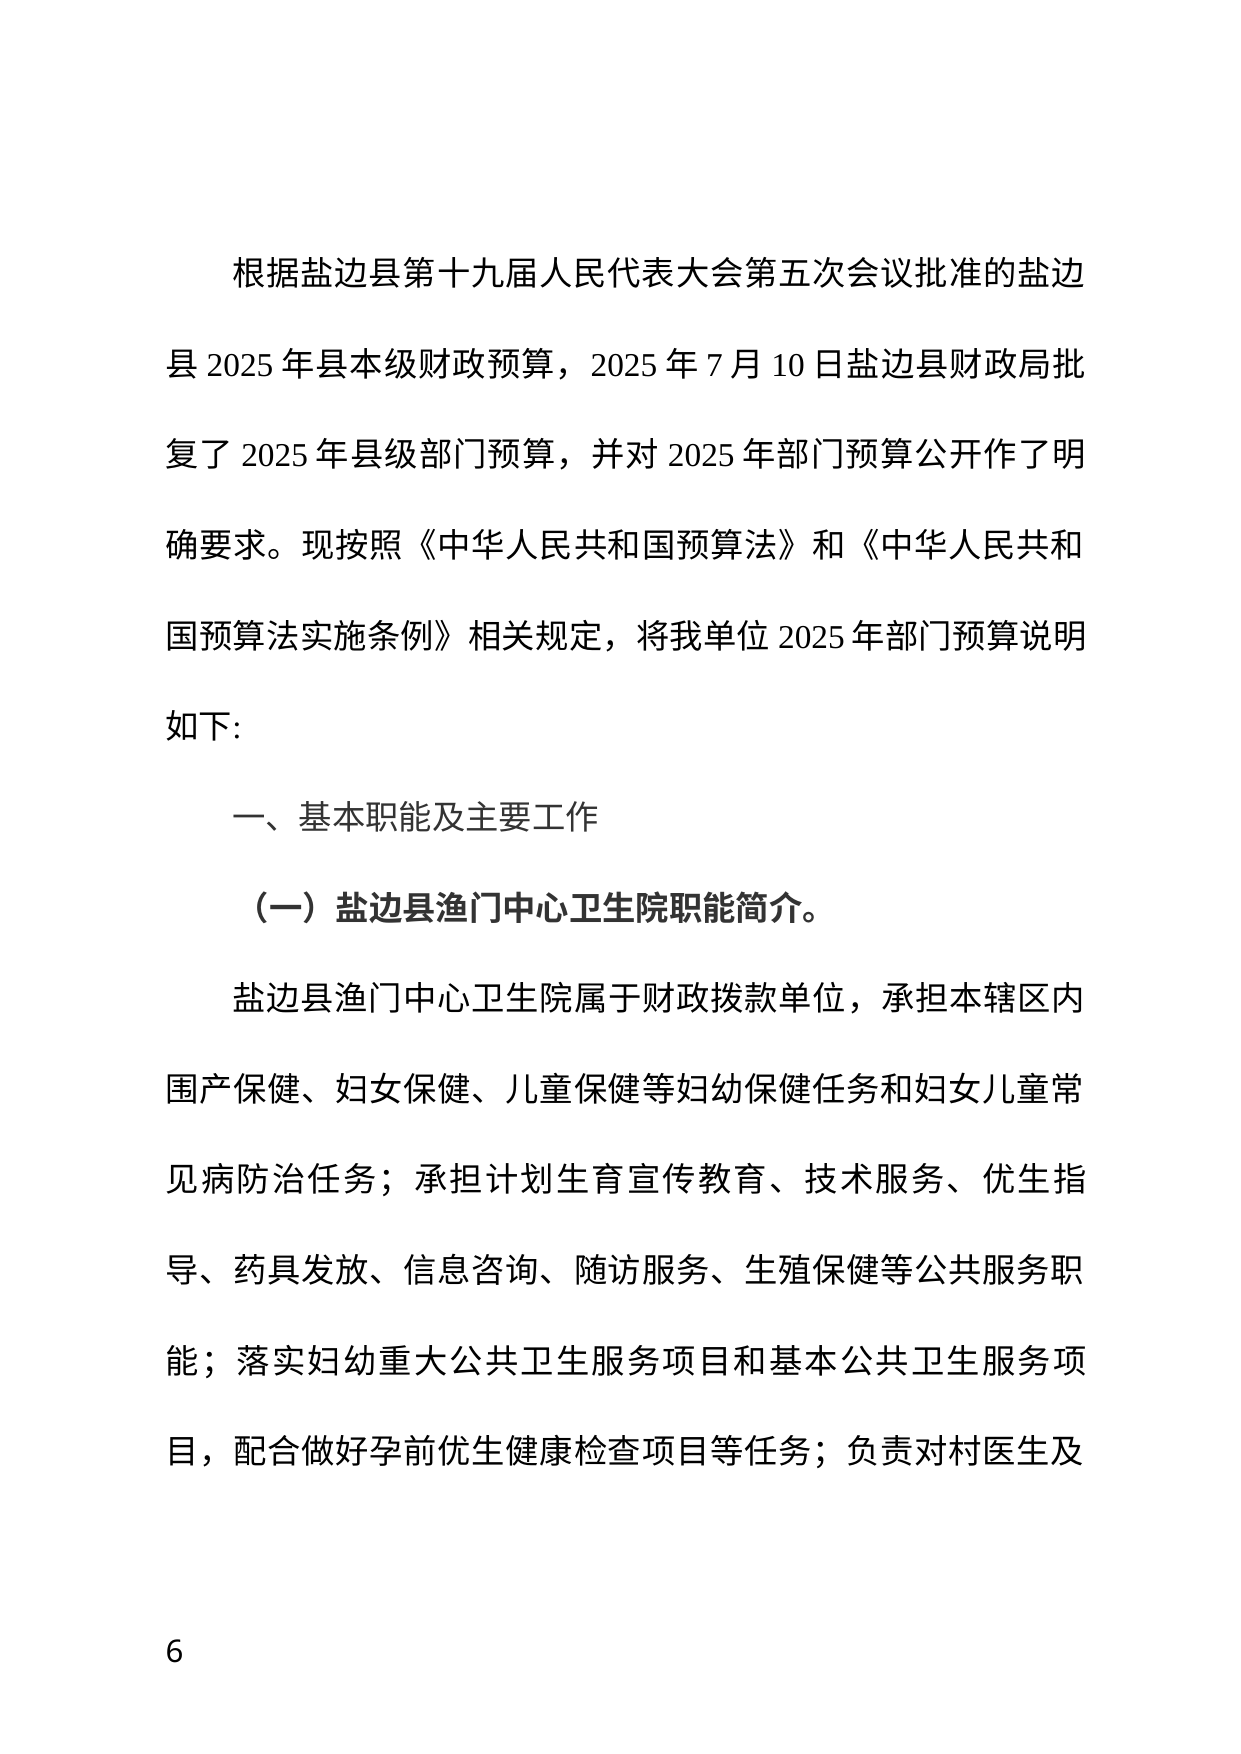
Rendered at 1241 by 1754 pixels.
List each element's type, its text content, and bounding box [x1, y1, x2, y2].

text （一）盐边县渔门中心卫生院职能简介。 [165, 860, 1087, 951]
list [165, 951, 1087, 1494]
text 根据盐边县第十九届人民代表大会第五次会议批准的盐边县2025年县本级财政预算，2025年7月10日盐边县财政局批复了2025年县级部门预算，并对2025年部门预算公开作了明确要求。现按照《中华人民共和国预算法》和《中华人民共和国预算法实施条例》相关规定，将我单位2025年部门预算说明如下: [165, 226, 1087, 769]
text 一、基本职能及主要工作 [165, 769, 1087, 860]
